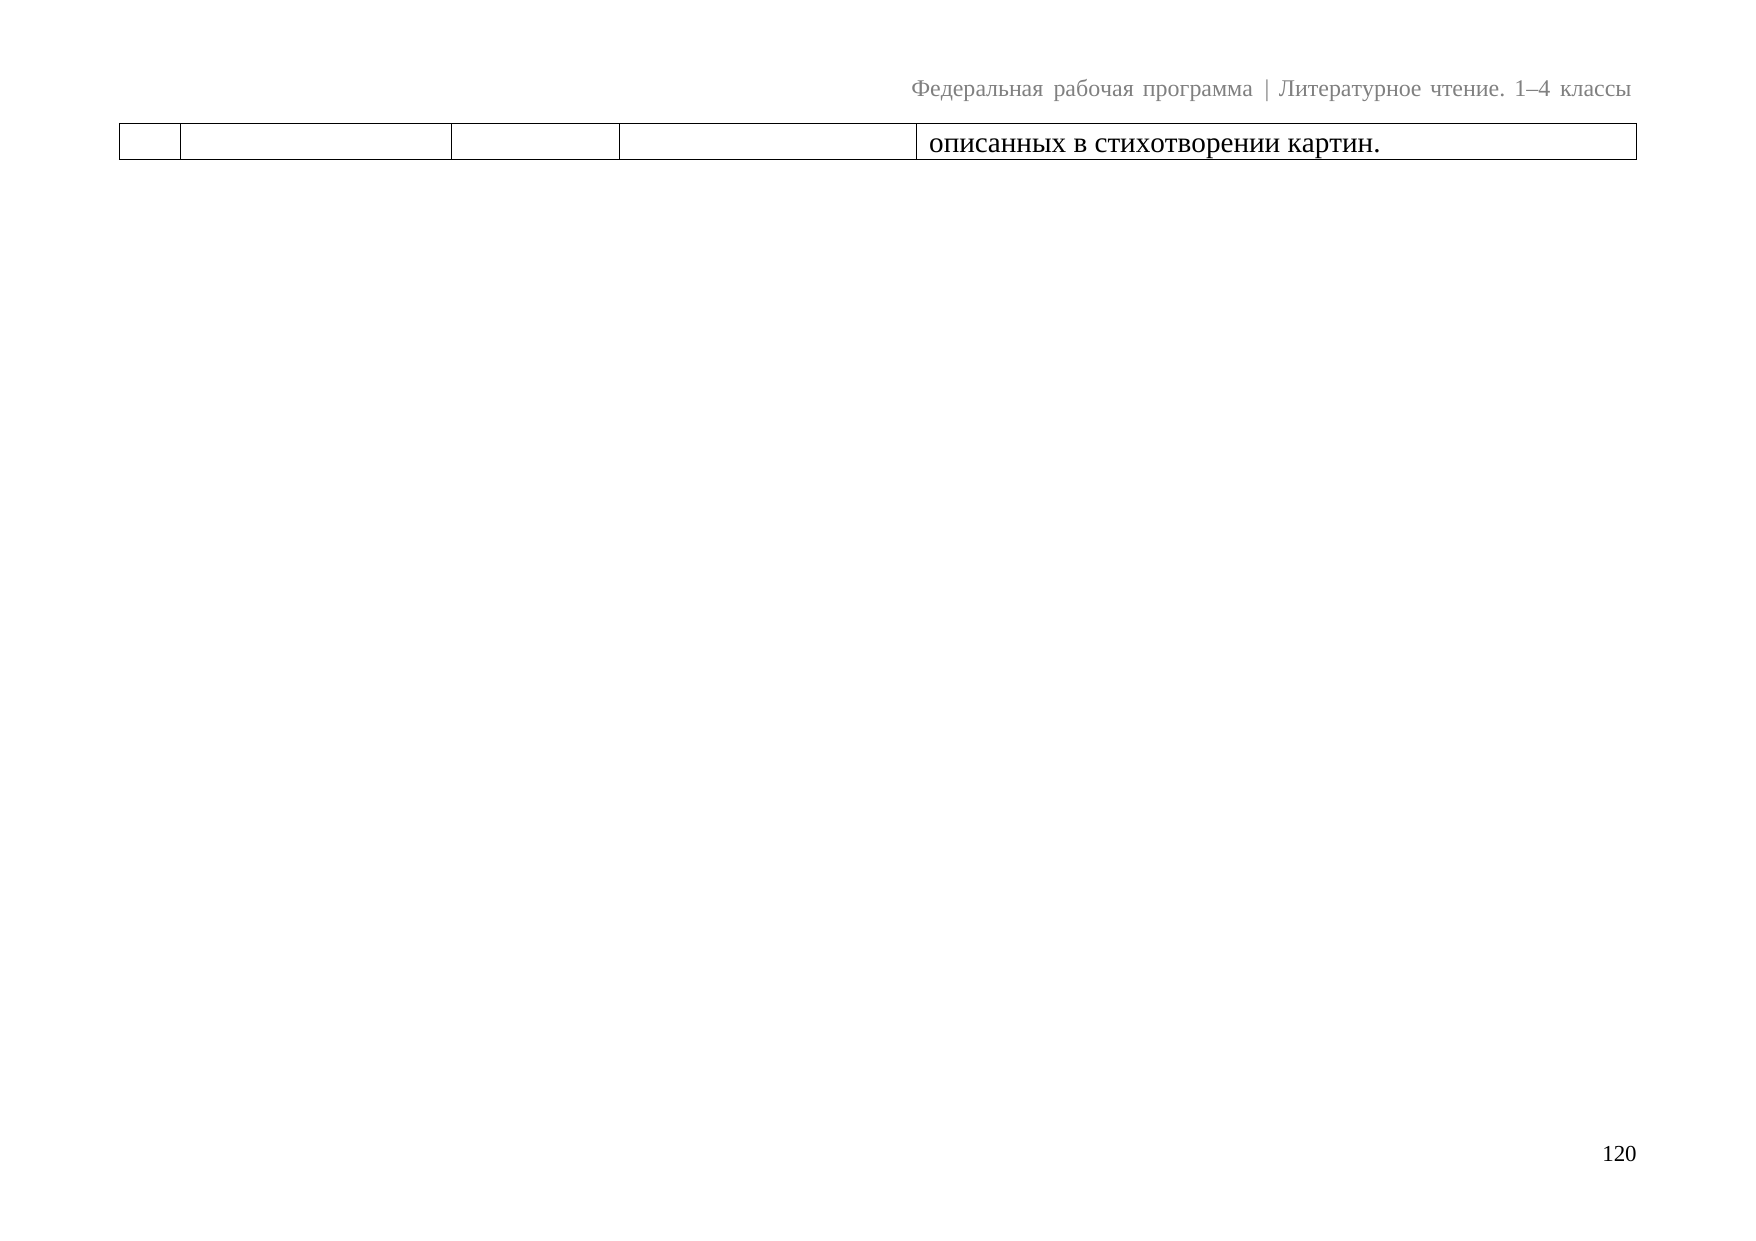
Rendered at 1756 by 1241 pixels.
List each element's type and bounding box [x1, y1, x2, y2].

table_header [452, 124, 619, 159]
table_header [917, 124, 1636, 159]
table_header [181, 124, 451, 159]
table_header [120, 124, 180, 159]
table_header [620, 124, 916, 159]
